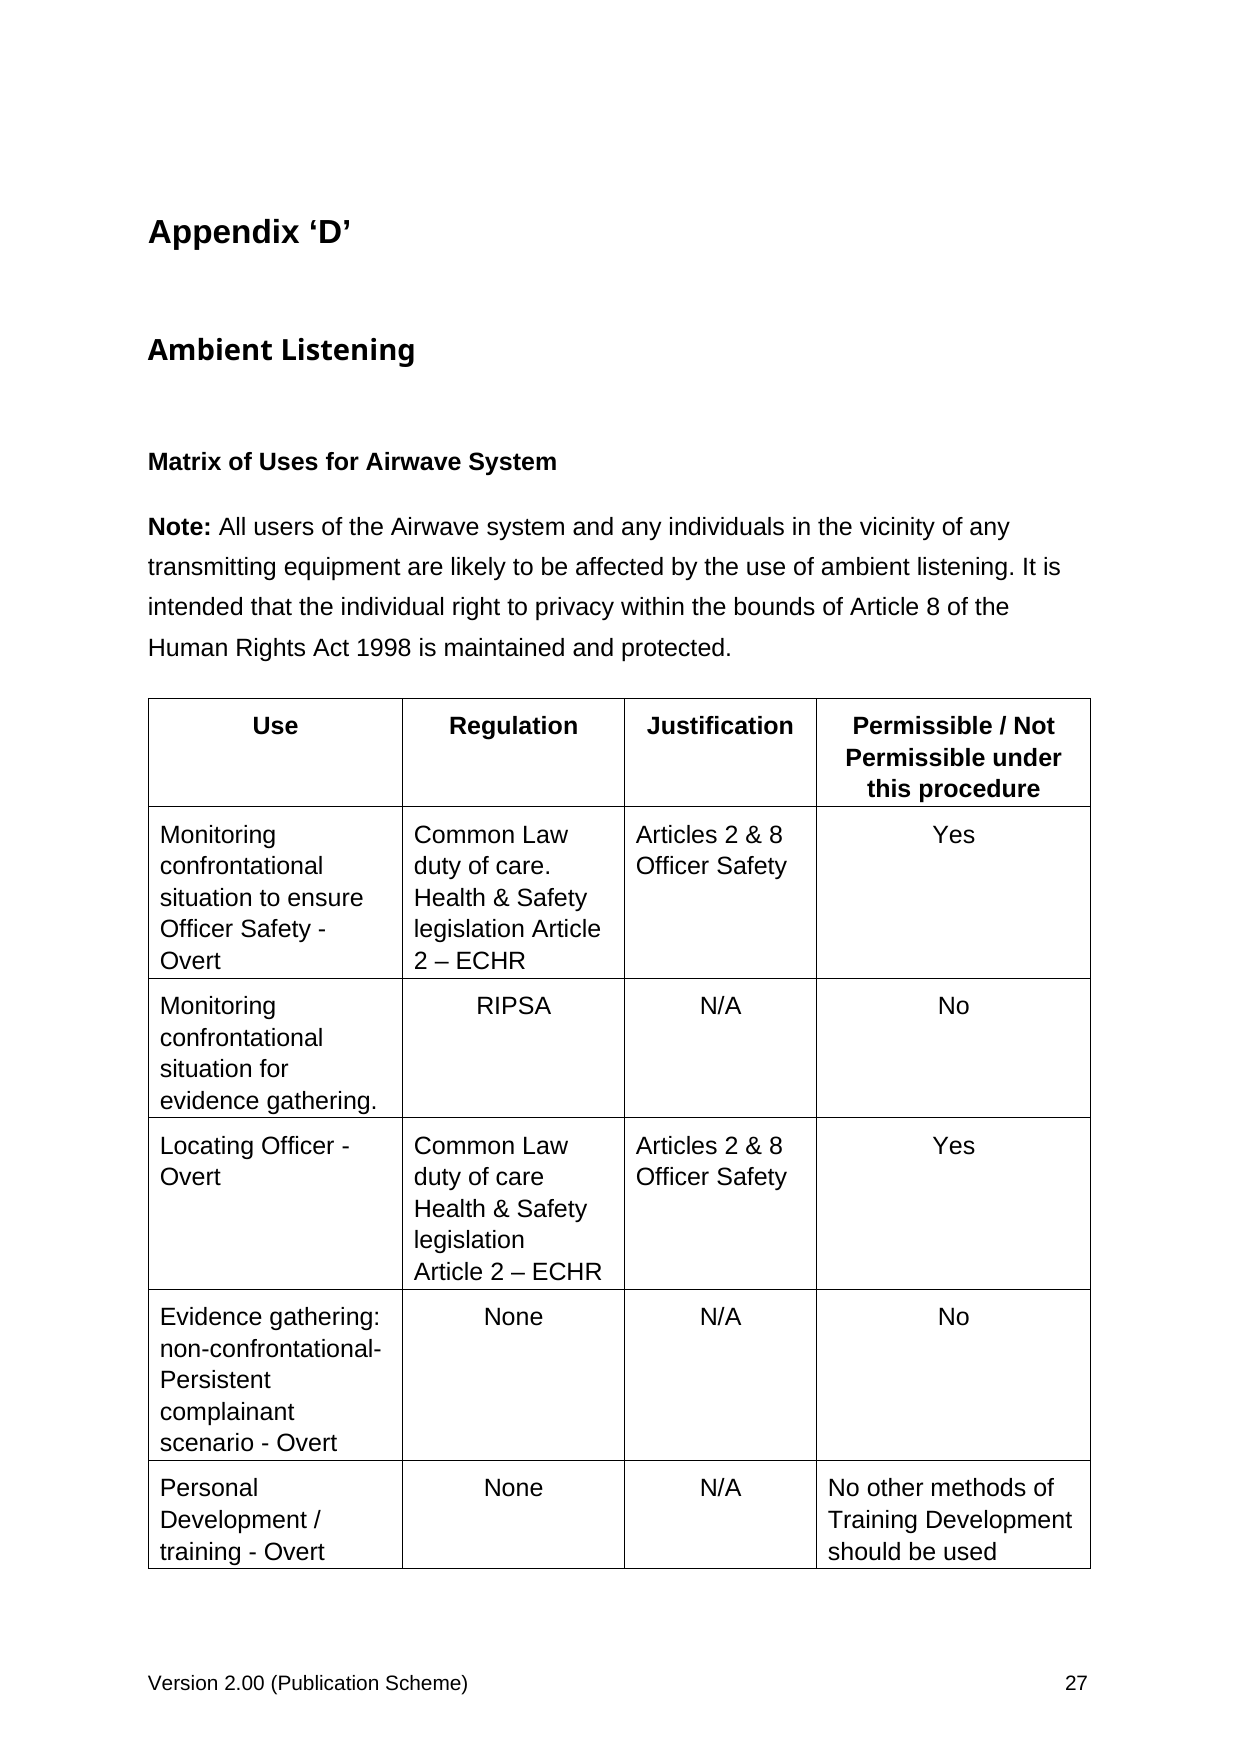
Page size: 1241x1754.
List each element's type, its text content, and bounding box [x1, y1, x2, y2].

subtitle Appendix ‘D’ [148, 212, 1090, 251]
table_cell Personal Development / training - Overt [149, 1461, 402, 1568]
table_header Justification [625, 699, 816, 806]
table_cell N/A [625, 1290, 816, 1460]
text Note: All users of the Airwave system and any individuals in the vicinity of any transmitting equipment are likely to be affected by the use of ambient listening. It is intended that the individual right to privacy within the bounds of Article 8 of the Human Rights Act 1998 is maintained and protected. [148, 512, 1090, 661]
subtitle Ambient Listening [148, 329, 1090, 368]
table_cell N/A [625, 979, 816, 1117]
table_cell No [817, 979, 1090, 1117]
table_cell No other methods of Training Development should be used [817, 1461, 1090, 1568]
table_cell Articles 2 & 8 Officer Safety [625, 807, 816, 977]
table_cell RIPSA [403, 979, 624, 1117]
table_cell Monitoring confrontational situation to ensure Officer Safety - Overt [149, 807, 402, 977]
table_header Permissible / Not Permissible under this procedure [817, 699, 1090, 806]
table_cell Articles 2 & 8 Officer Safety [625, 1118, 816, 1288]
table_cell Common Law duty of care. Health & Safety legislation Article 2 – ECHR [403, 807, 624, 977]
table_cell No [817, 1290, 1090, 1460]
table_header Regulation [403, 699, 624, 806]
table_cell Evidence gathering: non-confrontational- Persistent complainant scenario - Overt [149, 1290, 402, 1460]
table_header Use [149, 699, 402, 806]
table_cell Common Law duty of care Health & Safety legislation Article 2 – ECHR [403, 1118, 624, 1288]
table_cell N/A [625, 1461, 816, 1568]
table_cell Yes [817, 1118, 1090, 1288]
table_cell None [403, 1461, 624, 1568]
table_cell None [403, 1290, 624, 1460]
subtitle Matrix of Uses for Airwave System [148, 447, 1090, 476]
table_cell Monitoring confrontational situation for evidence gathering. [149, 979, 402, 1117]
table_cell Locating Officer - Overt [149, 1118, 402, 1288]
table_cell Yes [817, 807, 1090, 977]
